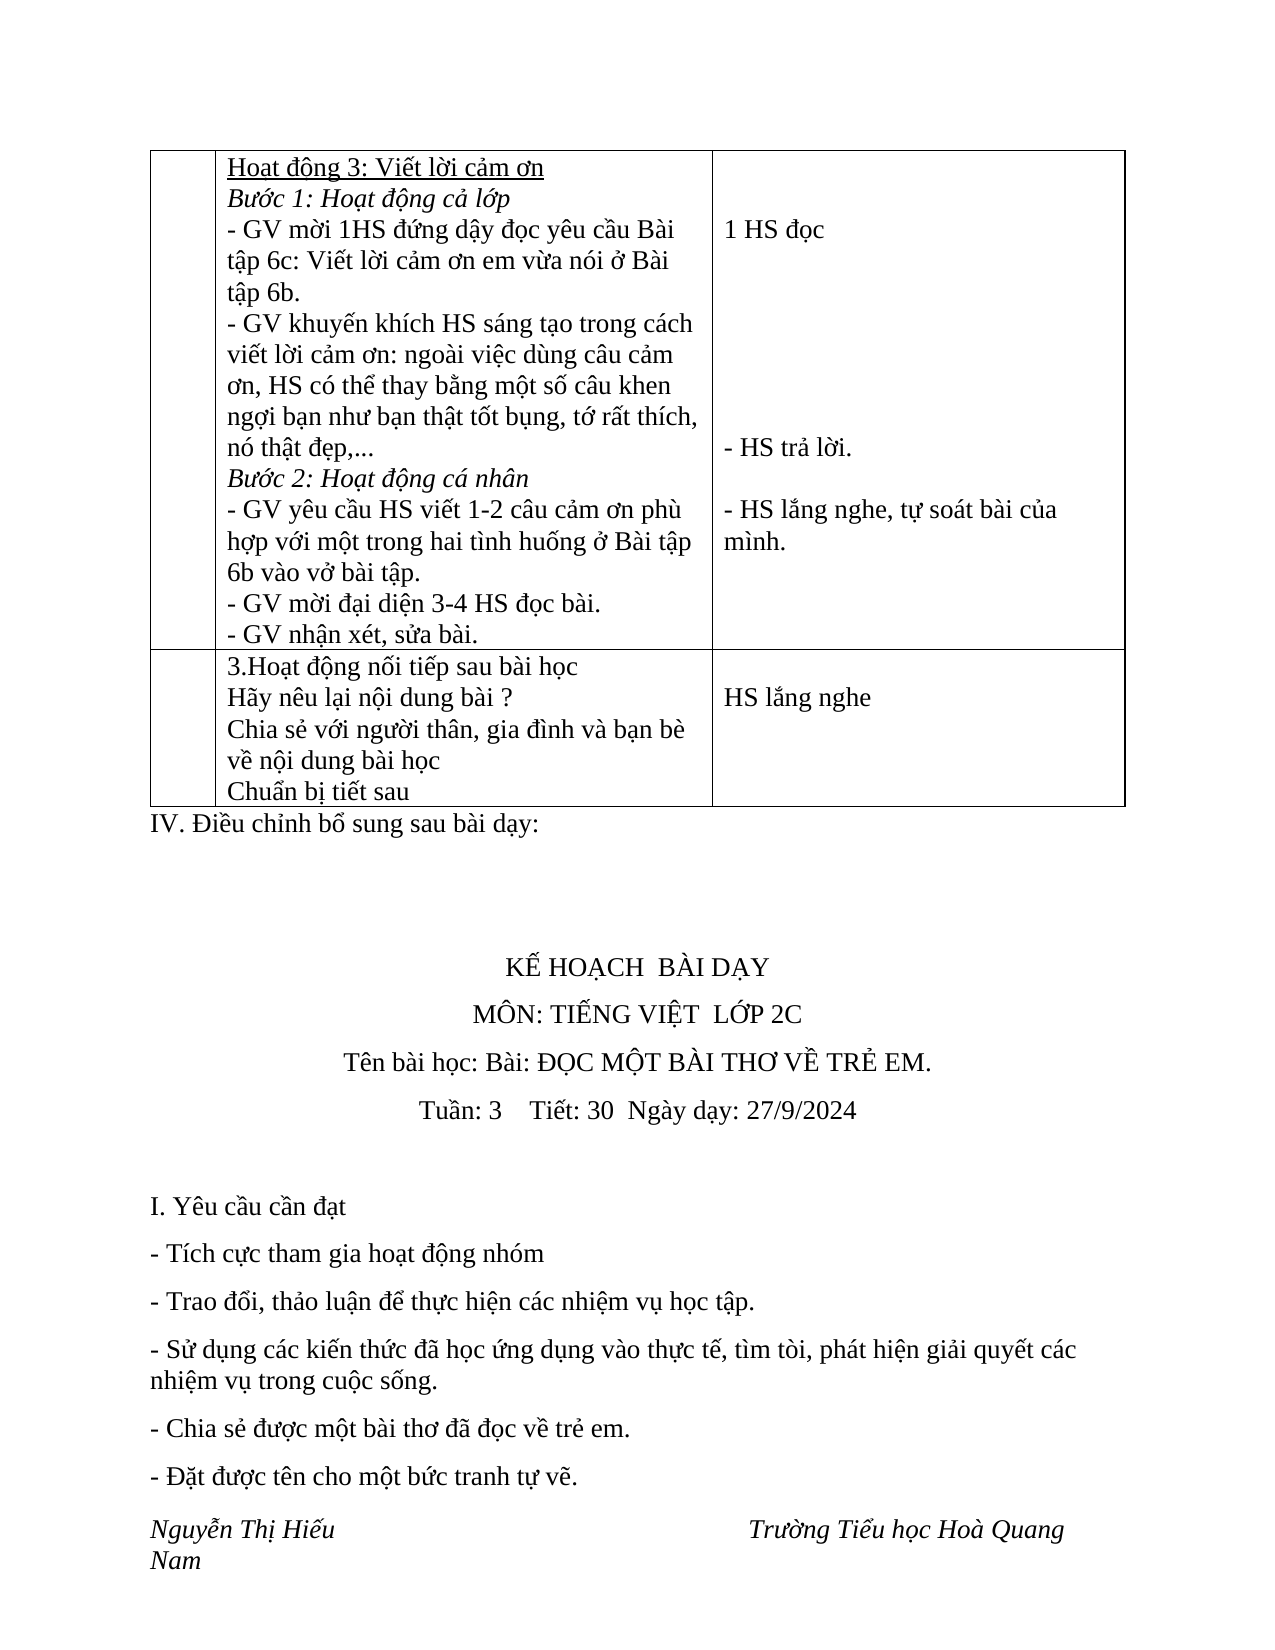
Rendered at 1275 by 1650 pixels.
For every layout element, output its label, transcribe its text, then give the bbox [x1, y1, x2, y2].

text - Sử dụng các kiến thức đã học ứng dụng vào thực tế, tìm tòi, phát hiện giải quyết các nhiệm vụ trong cuộc sống. [150, 1333, 1125, 1395]
text I. Yêu cầu cần đạt [150, 1190, 1125, 1221]
text - Trao đổi, thảo luận để thực hiện các nhiệm vụ học tập. [150, 1285, 1125, 1316]
text - Đặt được tên cho một bức tranh tự vẽ. [150, 1460, 1125, 1491]
text - Tích cực tham gia hoạt động nhóm [150, 1237, 1125, 1269]
table_cell HS lắng nghe [713, 650, 1124, 806]
table_cell 1 HS đọc - HS trả lời. - HS lắng nghe, tự soát bài của mình. [713, 151, 1124, 649]
table_cell [151, 151, 215, 649]
text KẾ HOẠCH BÀI DẠY [150, 951, 1125, 982]
text Tuần: 3 Tiết: 30 Ngày dạy: 27/9/2024 [150, 1094, 1125, 1125]
text MÔN: TIẾNG VIỆT LỚP 2C [150, 998, 1125, 1029]
table_cell 3.Hoạt động nối tiếp sau bài học Hãy nêu lại nội dung bài ? Chia sẻ với người thân, gia đình và bạn bè về nội dung bài học Chuẩn bị tiết sau [216, 650, 712, 806]
table_cell Hoạt động 3: Viết lời cảm ơn Bước 1: Hoạt động cả lớp - GV mời 1HS đứng dậy đọc yêu cầu Bài tập 6c: Viết lời cảm ơn em vừa nói ở Bài tập 6b. - GV khuyến khích HS sáng tạo trong cách viết lời cảm ơn: ngoài việc dùng câu cảm ơn, HS có thể thay bằng một số câu khen ngợi bạn như bạn thật tốt bụng, tớ rất thích, nó thật đẹp,... Bước 2: Hoạt động cá nhân - GV yêu cầu HS viết 1-2 câu cảm ơn phù hợp với một trong hai tình huống ở Bài tập 6b vào vở bài tập. - GV mời đại diện 3-4 HS đọc bài. - GV nhận xét, sửa bài. [216, 151, 712, 649]
text Tên bài học: Bài: ĐỌC MỘT BÀI THƠ VỀ TRẺ EM. [150, 1046, 1125, 1077]
table_cell [151, 650, 215, 806]
text - Chia sẻ được một bài thơ đã đọc về trẻ em. [150, 1412, 1125, 1443]
text IV. Điều chỉnh bổ sung sau bài dạy: [150, 807, 1125, 838]
